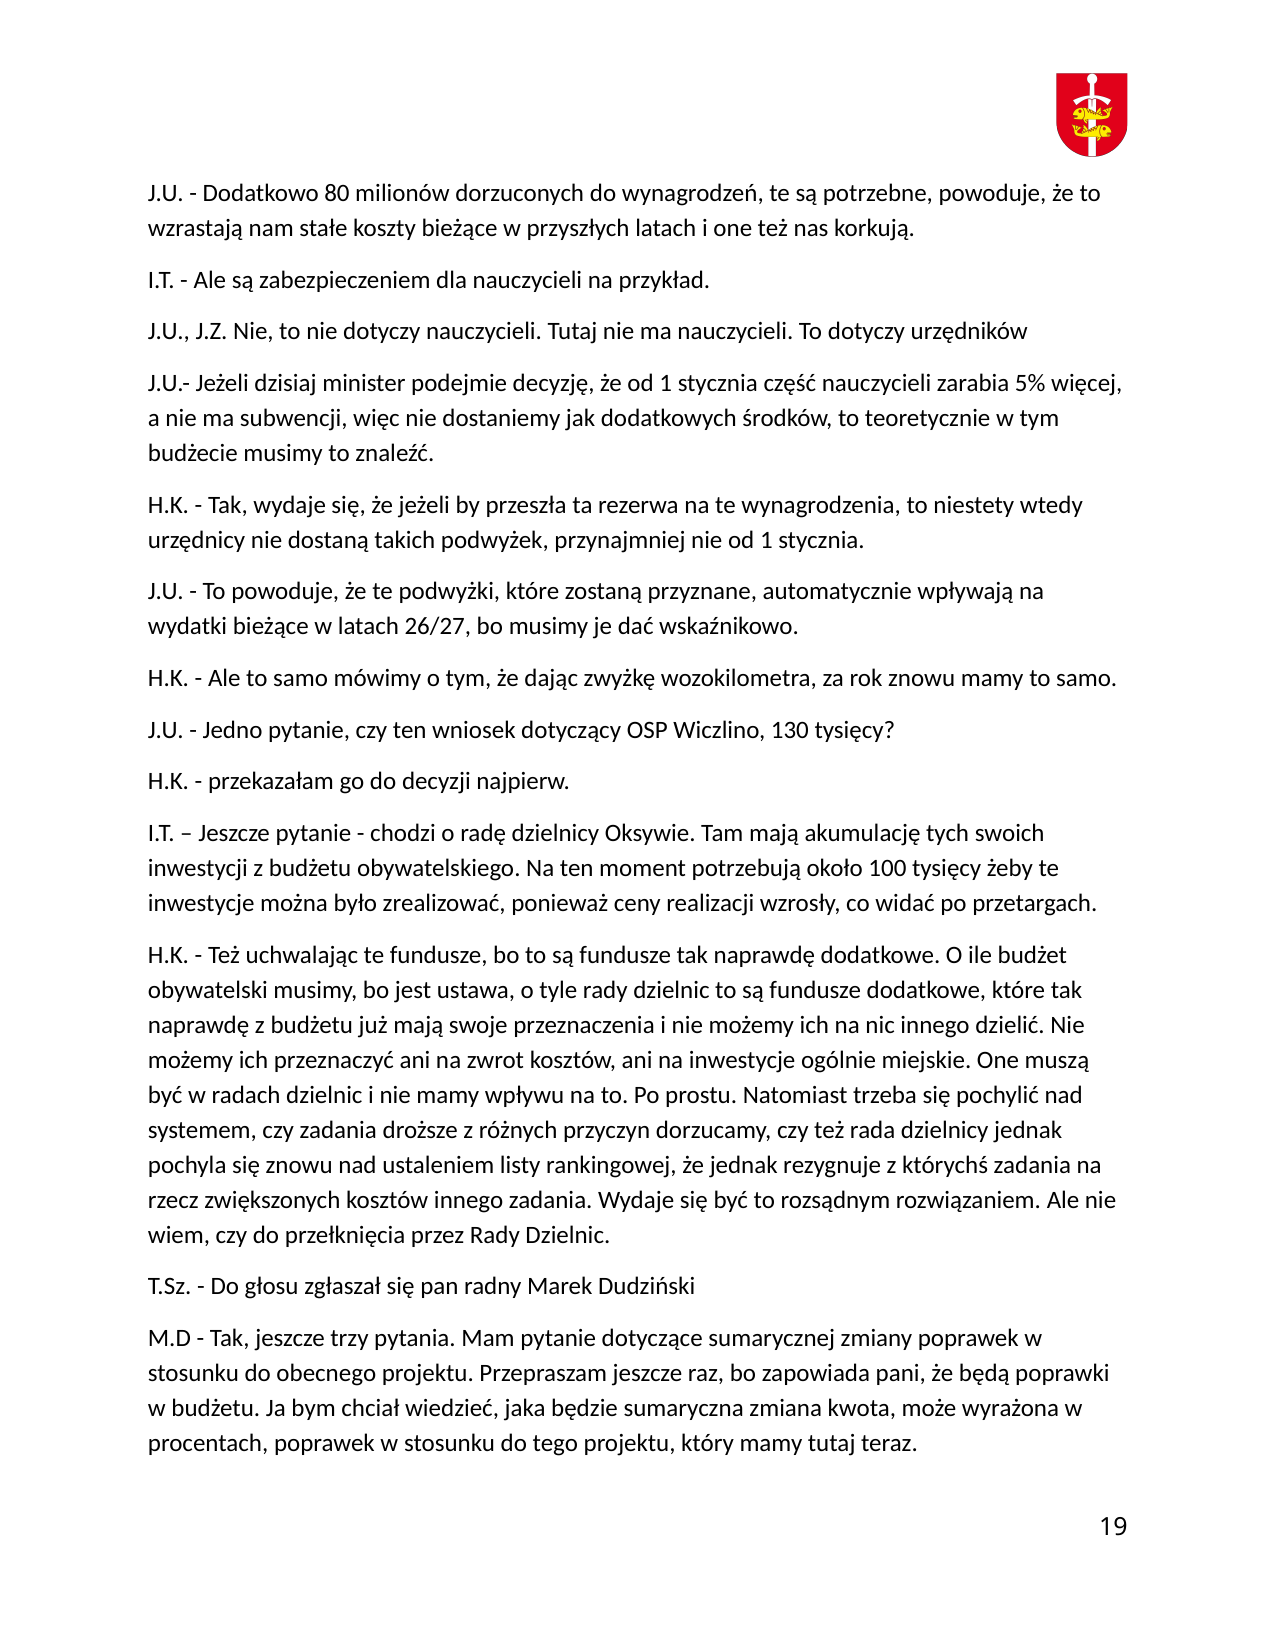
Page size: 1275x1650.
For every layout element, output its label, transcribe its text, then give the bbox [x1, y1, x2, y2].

text I.T. – Jeszcze pytanie - chodzi o radę dzielnicy Oksywie. Tam mają akumulację tych swoich inwestycji z budżetu obywatelskiego. Na ten moment potrzebują około 100 tysięcy żeby te inwestycje można było zrealizować, ponieważ ceny realizacji wzrosły, co widać po przetargach. [148, 817, 1127, 918]
text H.K. - Ale to samo mówimy o tym, że dając zwyżkę wozokilometra, za rok znowu mamy to samo. [148, 662, 1127, 693]
text H.K. - Tak, wydaje się, że jeżeli by przeszła ta rezerwa na te wynagrodzenia, to niestety wtedy urzędnicy nie dostaną takich podwyżek, przynajmniej nie od 1 stycznia. [148, 489, 1127, 554]
text J.U. - To powoduje, że te podwyżki, które zostaną przyznane, automatycznie wpływają na wydatki bieżące w latach 26/27, bo musimy je dać wskaźnikowo. [148, 575, 1127, 641]
text J.U. - Jedno pytanie, czy ten wniosek dotyczący OSP Wiczlino, 130 tysięcy? [148, 714, 1127, 744]
text J.U. - Dodatkowo 80 milionów dorzuconych do wynagrodzeń, te są potrzebne, powoduje, że to wzrastają nam stałe koszty bieżące w przyszłych latach i one też nas korkują. [148, 177, 1127, 243]
text H.K. - przekazałam go do decyzji najpierw. [148, 765, 1127, 796]
text H.K. - Też uchwalając te fundusze, bo to są fundusze tak naprawdę dodatkowe. O ile budżet obywatelski musimy, bo jest ustawa, o tyle rady dzielnic to są fundusze dodatkowe, które tak naprawdę z budżetu już mają swoje przeznaczenia i nie możemy ich na nic innego dzielić. Nie możemy ich przeznaczyć ani na zwrot kosztów, ani na inwestycje ogólnie miejskie. One muszą być w radach dzielnic i nie mamy wpływu na to. Po prostu. Natomiast trzeba się pochylić nad systemem, czy zadania droższe z różnych przyczyn dorzucamy, czy też rada dzielnicy jednak pochyla się znowu nad ustaleniem listy rankingowej, że jednak rezygnuje z którychś zadania na rzecz zwiększonych kosztów innego zadania. Wydaje się być to rozsądnym rozwiązaniem. Ale nie wiem, czy do przełknięcia przez Rady Dzielnic. [148, 939, 1127, 1249]
text J.U., J.Z. Nie, to nie dotyczy nauczycieli. Tutaj nie ma nauczycieli. To dotyczy urzędników [148, 315, 1127, 346]
text T.Sz. - Do głosu zgłaszał się pan radny Marek Dudziński [148, 1270, 1127, 1301]
text M.D - Tak, jeszcze trzy pytania. Mam pytanie dotyczące sumarycznej zmiany poprawek w stosunku do obecnego projektu. Przepraszam jeszcze raz, bo zapowiada pani, że będą poprawki w budżetu. Ja bym chciał wiedzieć, jaka będzie sumaryczna zmiana kwota, może wyrażona w procentach, poprawek w stosunku do tego projektu, który mamy tutaj teraz. [148, 1322, 1127, 1458]
text J.U.- Jeżeli dzisiaj minister podejmie decyzję, że od 1 stycznia część nauczycieli zarabia 5% więcej, a nie ma subwencji, więc nie dostaniemy jak dodatkowych środków, to teoretycznie w tym budżecie musimy to znaleźć. [148, 367, 1127, 468]
text I.T. - Ale są zabezpieczeniem dla nauczycieli na przykład. [148, 264, 1127, 294]
